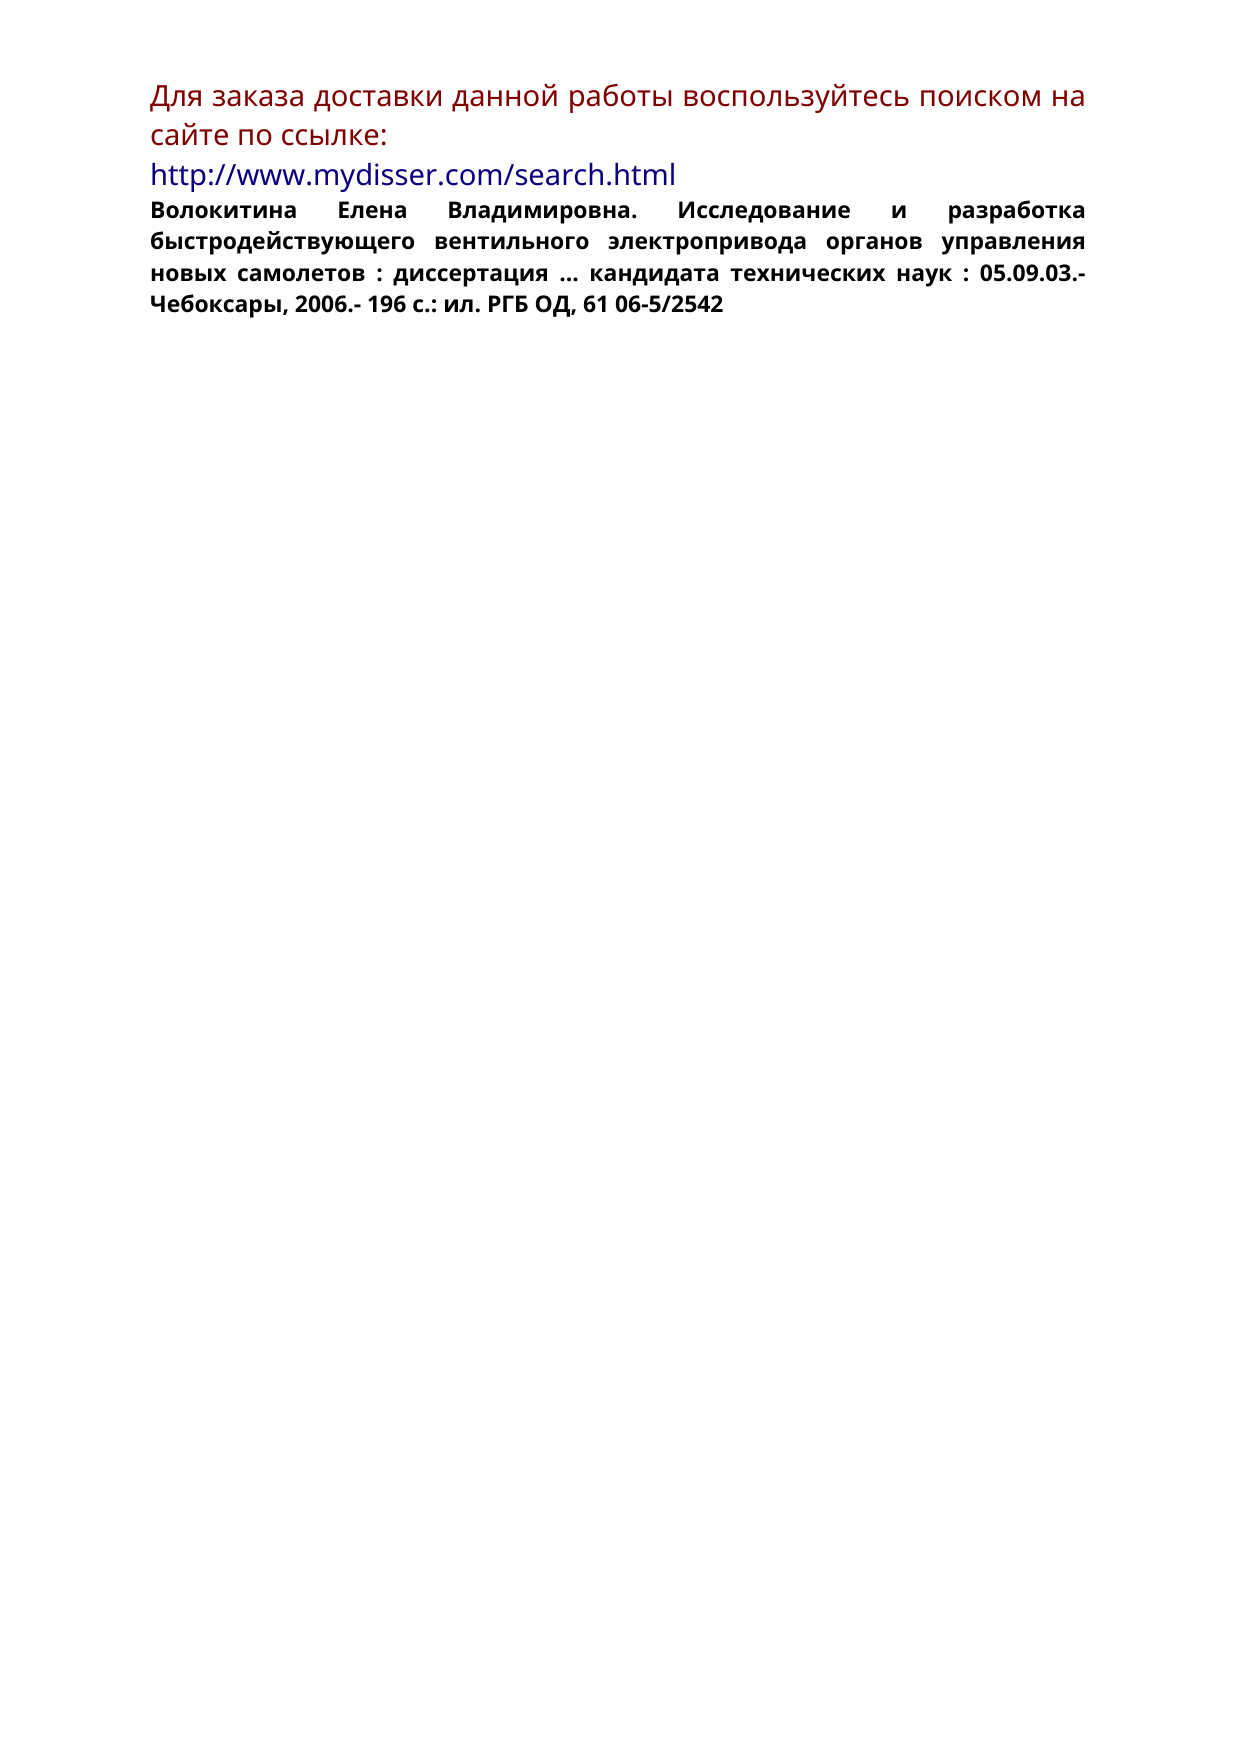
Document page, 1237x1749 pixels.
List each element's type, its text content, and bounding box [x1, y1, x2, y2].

text Волокитина Елена Владимировна. Исследование и разработка быстродействующего вентильного электропривода органов управления новых самолетов : диссертация ... кандидата технических наук : 05.09.03.- Чебоксары, 2006.- 196 с.: ил. РГБ ОД, 61 06-5/2542 [150, 194, 1086, 319]
